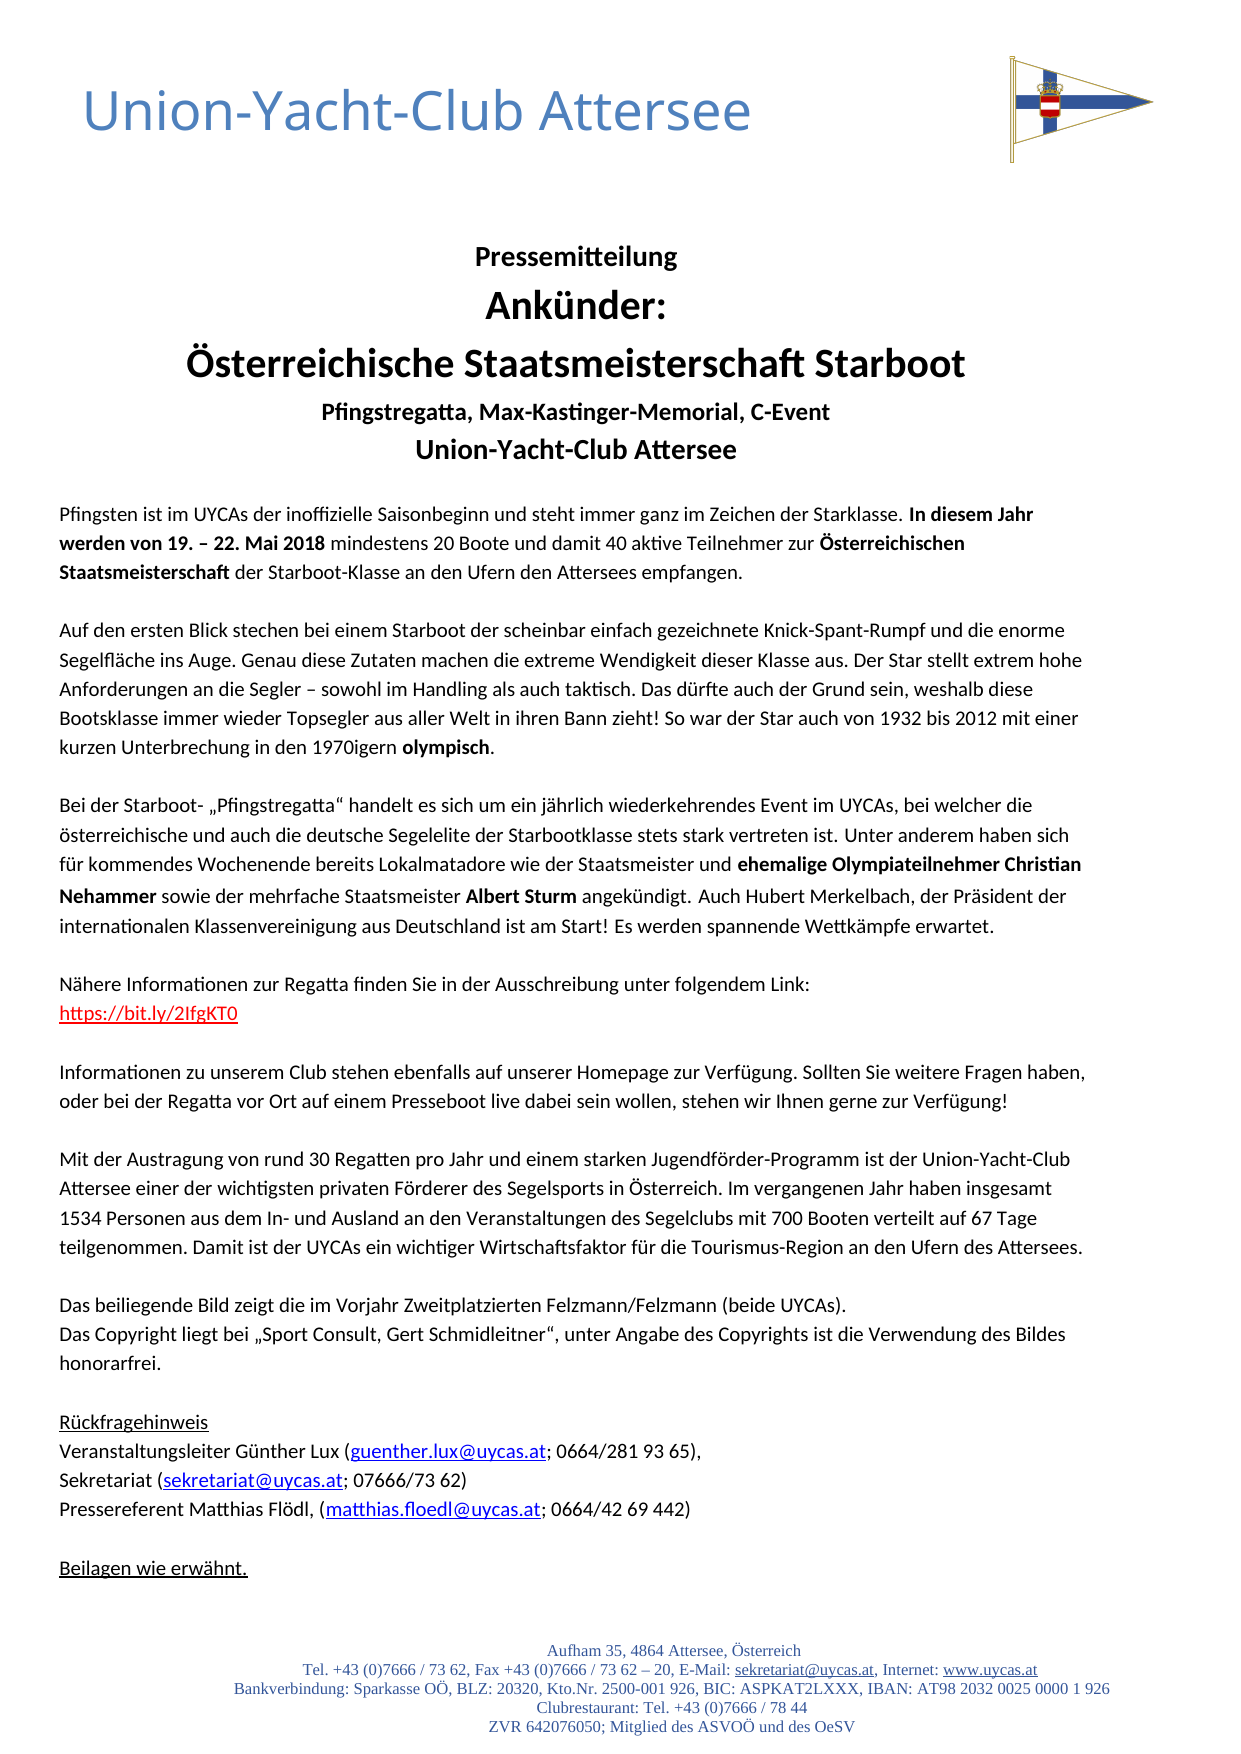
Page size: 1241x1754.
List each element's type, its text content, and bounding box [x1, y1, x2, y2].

text Nähere Informationen zur Regatta finden Sie in der Ausschreibung unter folgendem Link: [59, 942, 1093, 997]
text Informationen zu unserem Club stehen ebenfalls auf unserer Homepage zur Verfügung. Sollten Sie weitere Fragen haben, oder bei der Regatta vor Ort auf einem Presseboot live dabei sein wollen, stehen wir Ihnen gerne zur Verfügung! [59, 1059, 1093, 1113]
text Rückfragehinweis [59, 1409, 1093, 1434]
text Bei der Starboot- „Pfingstregatta“ handelt es sich um ein jährlich wiederkehrendes Event im UYCAs, bei welcher die österreichische und auch die deutsche Segelelite der Starbootklasse stets stark vertreten ist. Unter anderem haben sich für kommendes Wochenende bereits Lokalmatadore wie der Staatsmeister und ehemalige Olympiateilnehmer Christian Nehammer sowie der mehrfache Staatsmeister Albert Sturm angekündigt. Auch Hubert Merkelbach, der Präsident der internationalen Klassenvereinigung aus Deutschland ist am Start! Es werden spannende Wettkämpfe erwartet. [59, 763, 1093, 938]
text Pfingstregatta, Max-Kastinger-Memorial, C-Event [59, 396, 1093, 426]
text Sekretariat (sekretariat@uycas.at; 07666/73 62) [59, 1467, 1093, 1493]
text Mit der Austragung von rund 30 Regatten pro Jahr und einem starken Jugendförder-Programm ist der Union-Yacht-Club Attersee einer der wichtigsten privaten Förderer des Segelsports in Österreich. Im vergangenen Jahr haben insgesamt 1534 Personen aus dem In- und Ausland an den Veranstaltungen des Segelclubs mit 700 Booten verteilt auf 67 Tage teilgenommen. Damit ist der UYCAs ein wichtiger Wirtschaftsfaktor für die Tourismus-Region an den Ufern des Attersees. [59, 1146, 1093, 1259]
picture [1009, 56, 1154, 163]
text Veranstaltungsleiter Günther Lux (guenther.lux@uycas.at; 0664/281 93 65), [59, 1438, 1093, 1463]
text Das Copyright liegt bei „Sport Consult, Gert Schmidleitner“, unter Angabe des Copyrights ist die Verwendung des Bildes honorarfrei. [59, 1321, 1093, 1376]
text Beilagen wie erwähnt. [59, 1555, 1093, 1580]
text Pressereferent Matthias Flödl, (matthias.floedl@uycas.at; 0664/42 69 442) [59, 1496, 1093, 1522]
text Ankünder: [59, 279, 1093, 330]
text Union-Yacht-Club Attersee [59, 431, 1093, 466]
text https://bit.ly/2IfgKT0 [59, 1001, 1093, 1026]
text Österreichische Staatsmeisterschaft Starboot [59, 337, 1093, 388]
text Das beiliegende Bild zeigt die im Vorjahr Zweitplatzierten Felzmann/Felzmann (beide UYCAs). [59, 1292, 1093, 1318]
text Pressemitteilung [59, 238, 1093, 274]
text Pfingsten ist im UYCAs der inoffizielle Saisonbeginn und steht immer ganz im Zeichen der Starklasse. In diesem Jahr werden von 19. – 22. Mai 2018 mindestens 20 Boote und damit 40 aktive Teilnehmer zur Österreichischen Staatsmeisterschaft der Starboot-Klasse an den Ufern den Attersees empfangen. [59, 472, 1093, 585]
text Auf den ersten Blick stechen bei einem Starboot der scheinbar einfach gezeichnete Knick-Spant-Rumpf und die enorme Segelfläche ins Auge. Genau diese Zutaten machen die extreme Wendigkeit dieser Klasse aus. Der Star stellt extrem hohe Anforderungen an die Segler – sowohl im Handling als auch taktisch. Das dürfte auch der Grund sein, weshalb diese Bootsklasse immer wieder Topsegler aus aller Welt in ihren Bann zieht! So war der Star auch von 1932 bis 2012 mit einer kurzen Unterbrechung in den 1970igern olympisch. [59, 618, 1093, 760]
